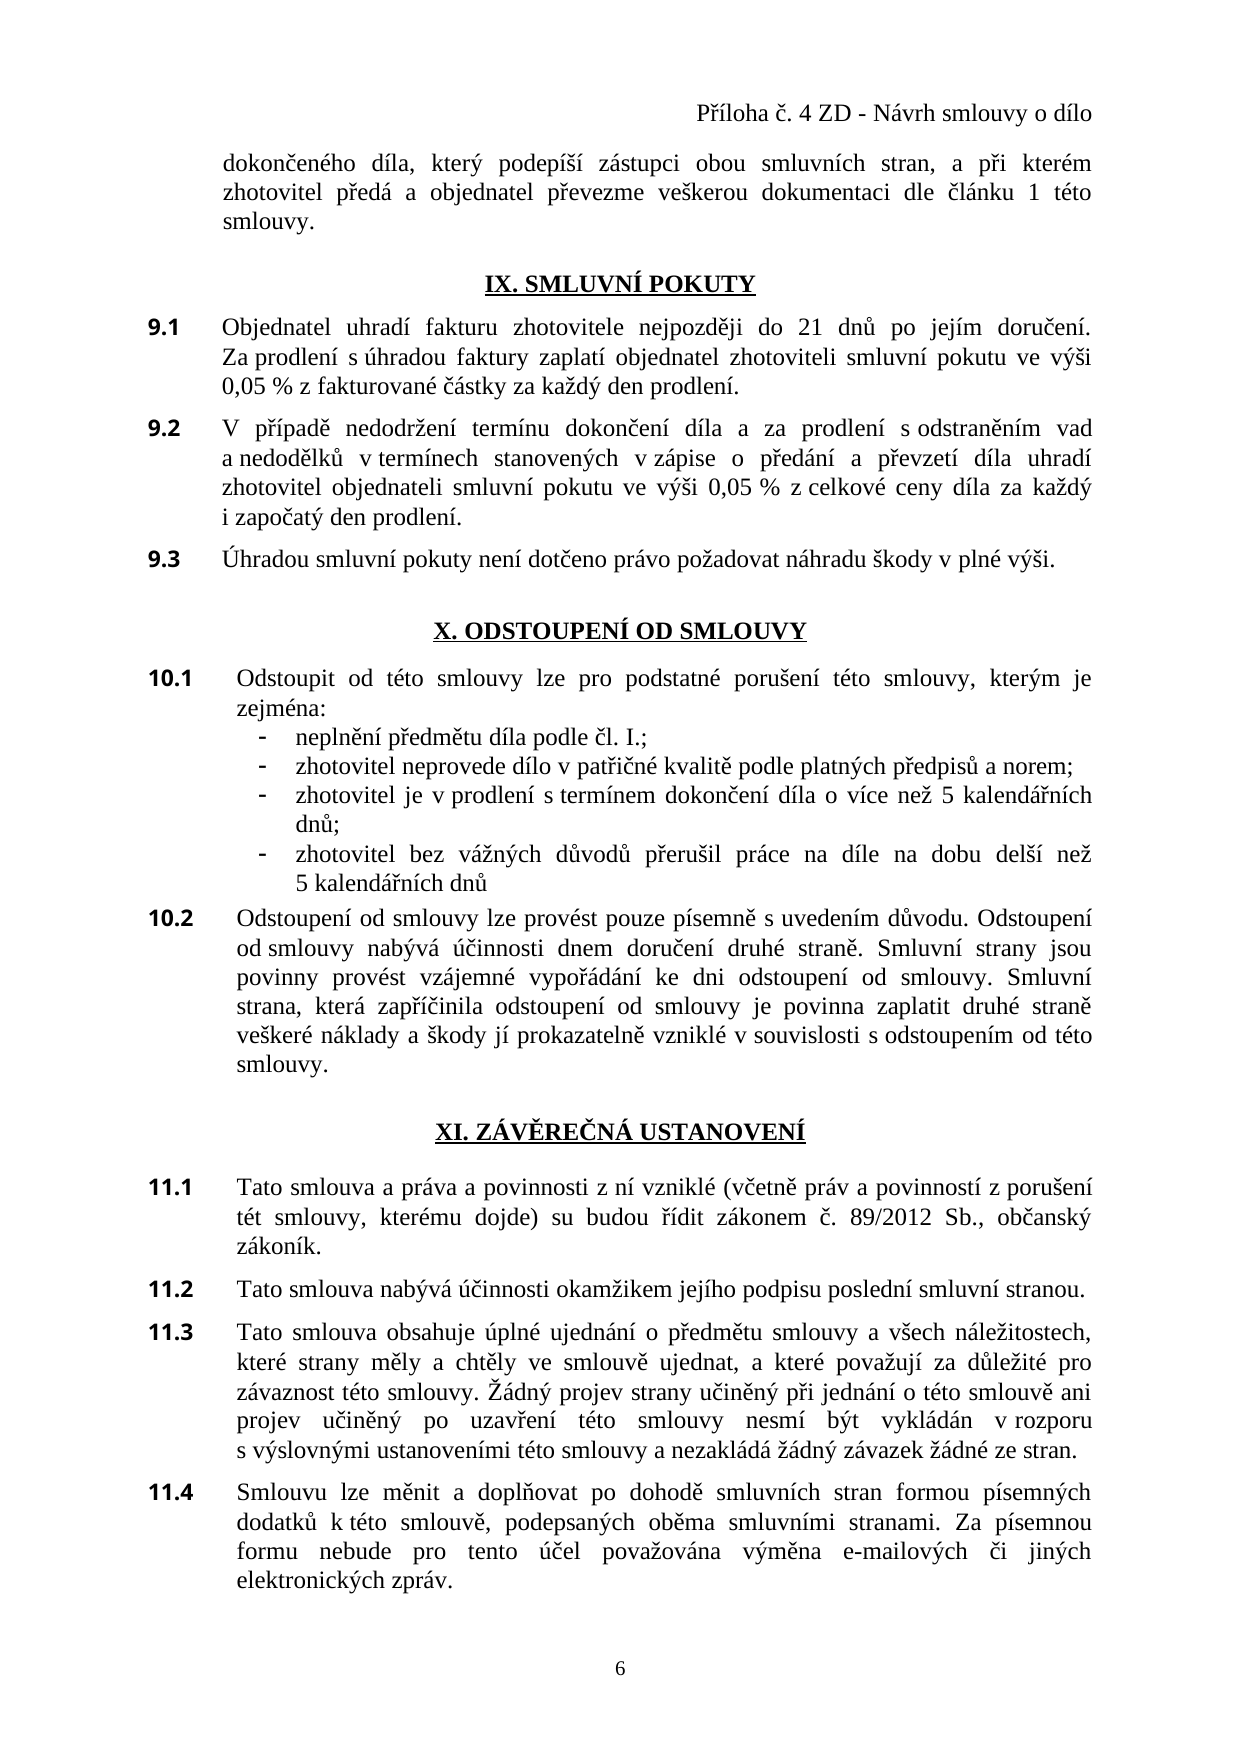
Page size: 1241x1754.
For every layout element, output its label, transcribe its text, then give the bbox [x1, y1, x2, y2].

list Smlouvu lze měnit a doplňovat po dohodě smluvních stran formou písemných dodatků k této smlouvě, podepsaných oběma smluvními stranami. Za písemnou formu nebude pro tento účel považována výměna e-mailových či jiných elektronických zpráv. [148, 1476, 1092, 1594]
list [185, 148, 1092, 235]
subtitle IX. SMLUVNÍ POKUTY [148, 269, 1092, 298]
list zhotovitel je v prodlení s termínem dokončení díla o více než 5 kalendářních dnů; [258, 780, 1092, 838]
list zhotovitel bez vážných důvodů přerušil práce na díle na dobu delší než 5 kalendářních dnů [258, 838, 1092, 897]
list Úhradou smluvní pokuty není dotčeno právo požadovat náhradu škody v plné výši. [148, 543, 1092, 574]
list V případě nedodržení termínu dokončení díla a za prodlení s odstraněním vad a nedodělků v termínech stanovených v zápise o předání a převzetí díla uhradí zhotovitel objednateli smluvní pokutu ve výši 0,05 % z celkové ceny díla za každý i započatý den prodlení. [148, 412, 1092, 530]
subtitle X. ODSTOUPENÍ OD SMLOUVY [148, 616, 1092, 644]
subtitle XI. ZÁVĚREČNÁ USTANOVENÍ [148, 1117, 1092, 1146]
list Tato smlouva nabývá účinnosti okamžikem jejího podpisu poslední smluvní stranou. [148, 1273, 1092, 1304]
list neplnění předmětu díla podle čl. I.; [258, 722, 1092, 751]
list Tato smlouva a práva a povinnosti z ní vzniklé (včetně práv a povinností z porušení tét smlouvy, kterému dojde) su budou řídit zákonem č. 89/2012 Sb., občanský zákoník. [148, 1171, 1092, 1260]
list Tato smlouva obsahuje úplné ujednání o předmětu smlouvy a všech náležitostech, které strany měly a chtěly ve smlouvě ujednat, a které považují za důležité pro závaznost této smlouvy. Žádný projev strany učiněný při jednání o této smlouvě ani projev učiněný po uzavření této smlouvy nesmí být vykládán v rozporu s výslovnými ustanoveními této smlouvy a nezakládá žádný závazek žádné ze stran. [148, 1316, 1092, 1463]
list Objednatel uhradí fakturu zhotovitele nejpozději do 21 dnů po jejím doručení. Za prodlení s úhradou faktury zaplatí objednatel zhotoviteli smluvní pokutu ve výši 0,05 % z fakturované částky za každý den prodlení. [148, 311, 1092, 400]
list Odstoupit od této smlouvy lze pro podstatné porušení této smlouvy, kterým je zejména: [148, 662, 1092, 722]
list zhotovitel neprovede dílo v patřičné kvalitě podle platných předpisů a norem; [258, 751, 1092, 780]
list Odstoupení od smlouvy lze provést pouze písemně s uvedením důvodu. Odstoupení od smlouvy nabývá účinnosti dnem doručení druhé straně. Smluvní strany jsou povinny provést vzájemné vypořádání ke dni odstoupení od smlouvy. Smluvní strana, která zapříčinila odstoupení od smlouvy je povinna zaplatit druhé straně veškeré náklady a škody jí prokazatelně vzniklé v souvislosti s odstoupením od této smlouvy. [148, 902, 1092, 1078]
